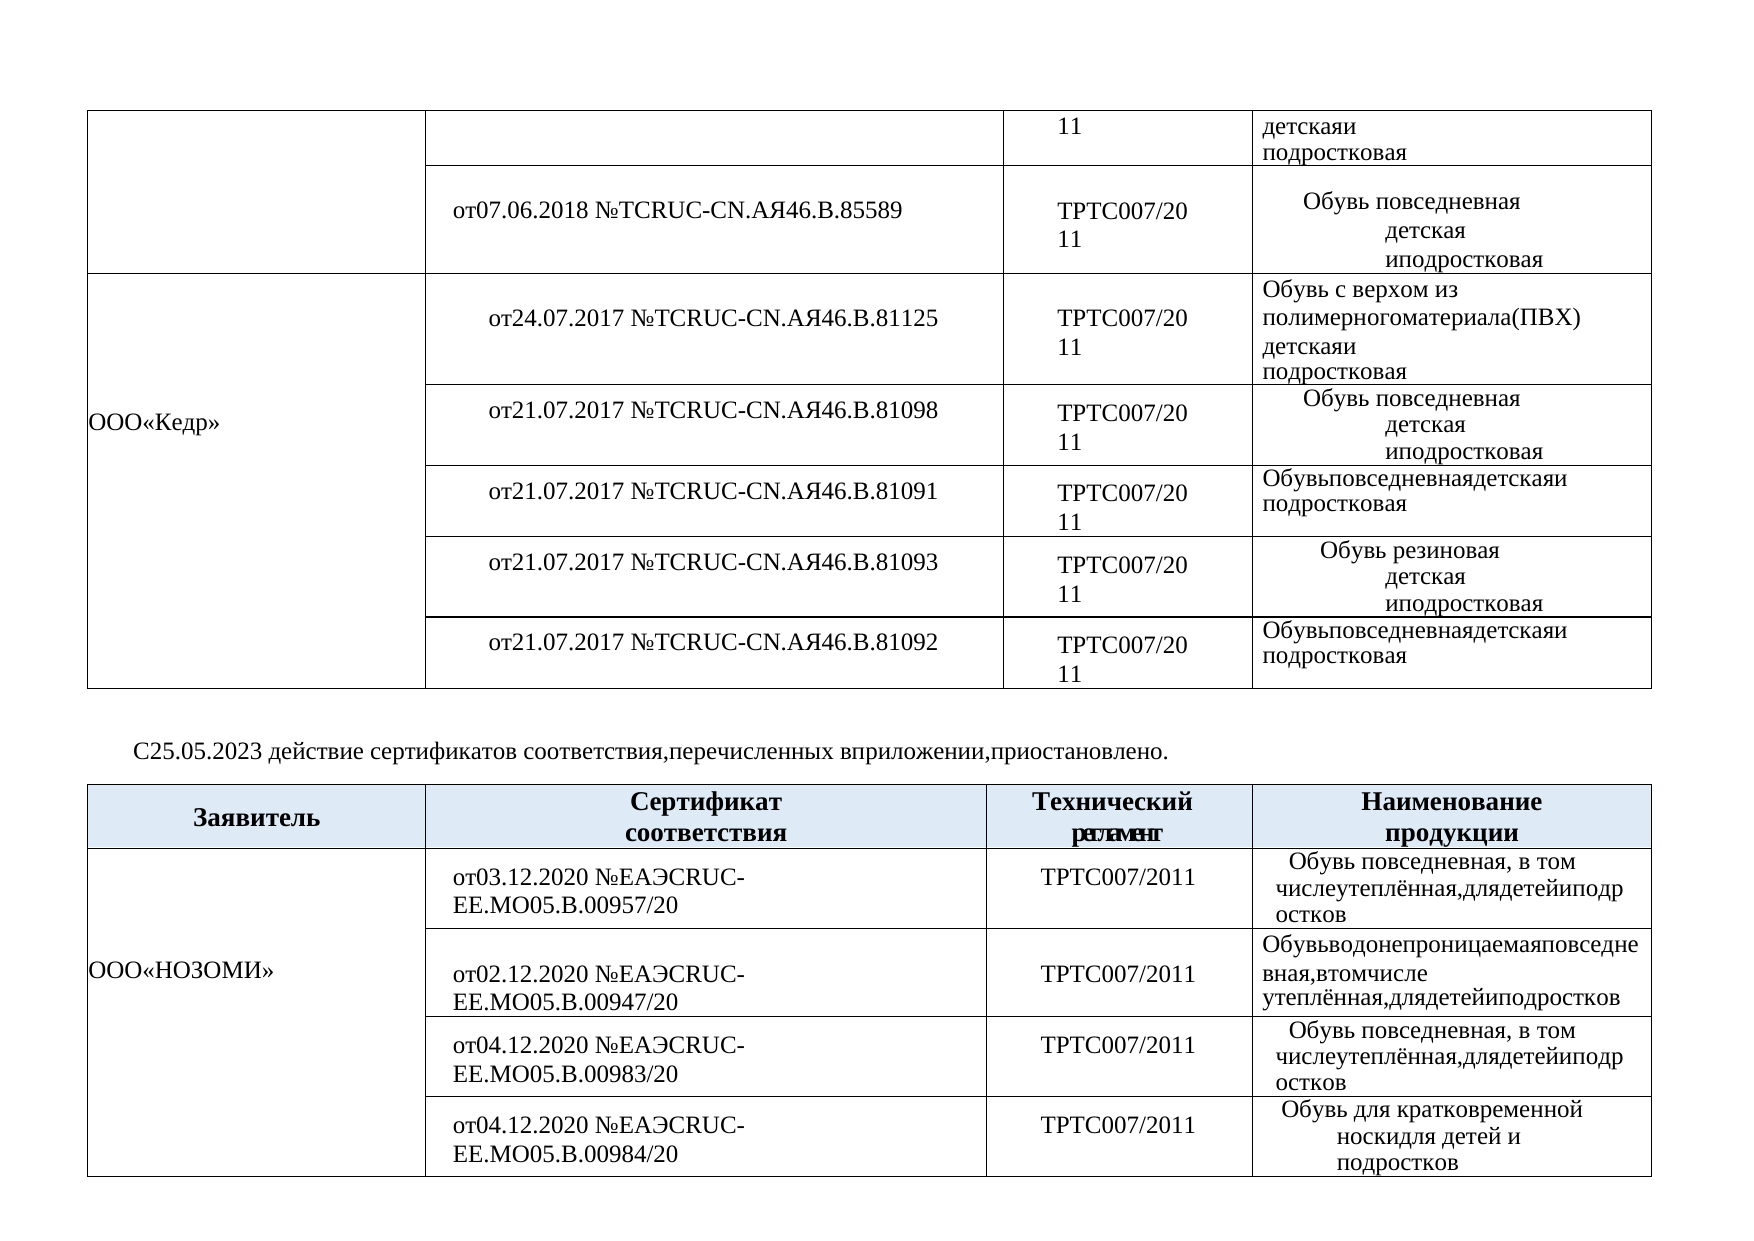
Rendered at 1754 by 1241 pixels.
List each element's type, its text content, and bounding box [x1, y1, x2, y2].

table_cell от21.07.2017 №ТСRUС-CN.АЯ46.В.81098 [426, 385, 1003, 464]
table_cell Обувь повседневная детская иподростковая [1253, 385, 1651, 464]
table_cell ТРТС007/2011 [1004, 111, 1252, 165]
table_cell ТРТС007/2011 [987, 1017, 1252, 1096]
table_cell от21.07.2017 №ТСRUС-CN.АЯ46.В.81093 [426, 537, 1003, 616]
text С25.05.2023 действие сертификатов соответствия,перечисленных вприложении,приостановлено. [133, 736, 1646, 765]
table_cell ТРТС007/2011 [1004, 166, 1252, 273]
table_cell Обувь повседневная, в том числеутеплённая,длядетейиподростков [1253, 1017, 1651, 1096]
table_cell ТРТС007/2011 [987, 1097, 1252, 1176]
table_cell ТРТС007/2011 [1004, 537, 1252, 616]
table_cell от02.12.2020 №ЕАЭСRUС-EE.МО05.В.00947/20 [426, 929, 986, 1016]
table_cell Обувь с верхом из полимерногоматериала(ПВХ) детскаяи подростковая [1253, 274, 1651, 384]
table_cell ТРТС007/2011 [987, 929, 1252, 1016]
table_header Технический регламент [987, 785, 1252, 847]
table_cell Обувьповседневнаядетскаяи подростковая [1253, 618, 1651, 688]
table_cell Обувьповседневнаядетскаяи подростковая [1253, 466, 1651, 536]
table_header Наименование продукции [1253, 785, 1651, 847]
table_cell Обувь резиновая детская иподростковая [1253, 537, 1651, 616]
table_cell ТРТС007/2011 [1004, 274, 1252, 384]
table_cell ООО«НОЗОМИ» [88, 849, 425, 1176]
table_cell Обувьводонепроницаемаяповседневная,втомчисле утеплённая,длядетейиподростков [1253, 929, 1651, 1016]
table_cell Обувь для кратковременной носкидля детей и подростков [1253, 1097, 1651, 1176]
table_cell ТРТС007/2011 [1004, 618, 1252, 688]
table_cell от07.06.2018 №ТСRUС-CN.АЯ46.В.85589 [426, 166, 1003, 273]
table_header Сертификат соответствия [426, 785, 986, 847]
table_cell от04.12.2020 №ЕАЭСRUС-EE.МО05.В.00984/20 [426, 1097, 986, 1176]
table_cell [426, 111, 1003, 165]
table_cell Обувь повседневная детская иподростковая [1253, 166, 1651, 273]
table_cell ООО«Кедр» [88, 274, 425, 688]
table_cell Обувь повседневная, в том числеутеплённая,длядетейиподростков [1253, 849, 1651, 928]
table_cell от04.12.2020 №ЕАЭСRUС-EE.МО05.В.00983/20 [426, 1017, 986, 1096]
table_cell от03.12.2020 №ЕАЭСRUС-EE.МО05.В.00957/20 [426, 849, 986, 928]
table_cell от24.07.2017 №ТСRUС-CN.АЯ46.В.81125 [426, 274, 1003, 384]
table_cell ТРТС007/2011 [1004, 466, 1252, 536]
table_header Заявитель [88, 785, 425, 847]
table_cell ТРТС007/2011 [987, 849, 1252, 928]
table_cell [1253, 111, 1651, 165]
table_cell ТРТС007/2011 [1004, 385, 1252, 464]
table_cell от21.07.2017 №ТСRUС-CN.АЯ46.В.81091 [426, 466, 1003, 536]
table_cell от21.07.2017 №ТСRUС-CN.АЯ46.В.81092 [426, 618, 1003, 688]
